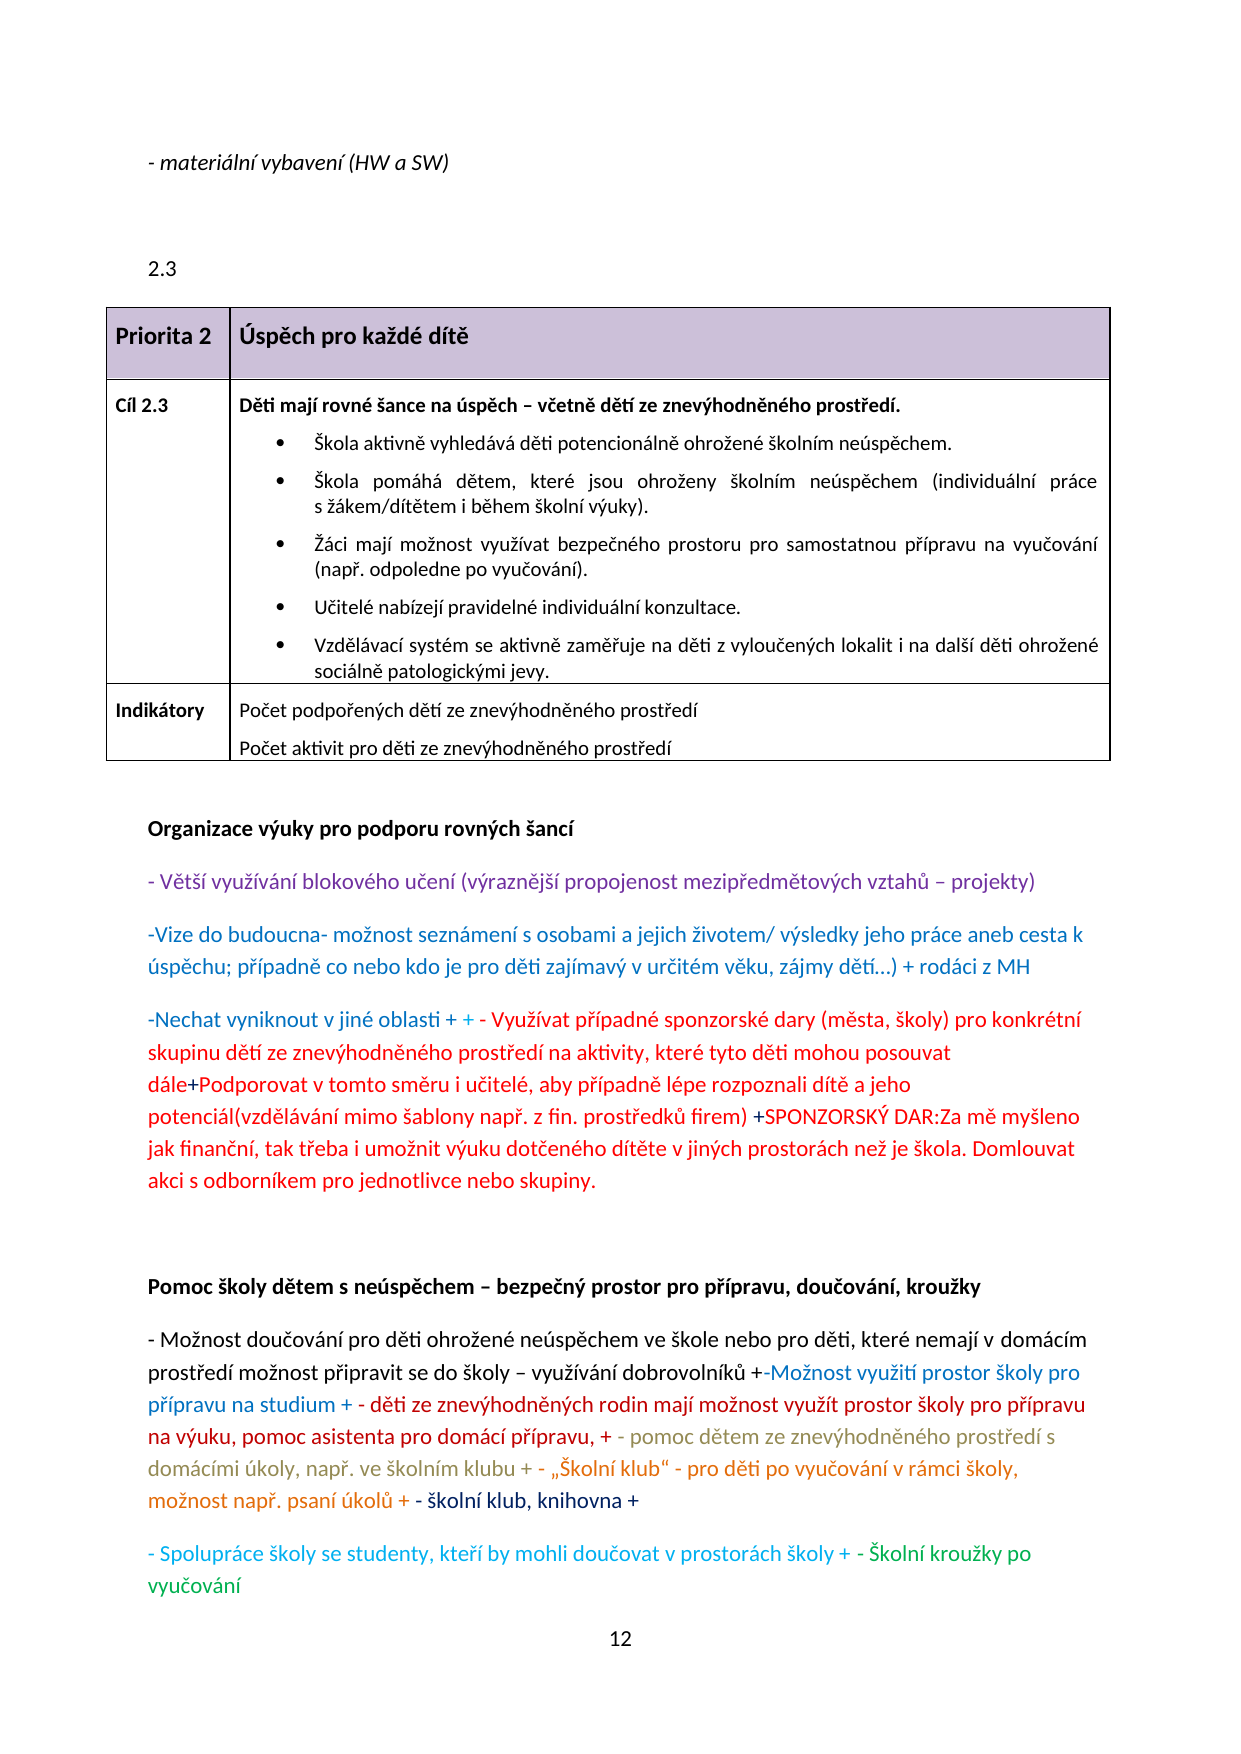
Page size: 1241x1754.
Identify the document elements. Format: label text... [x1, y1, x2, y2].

text 2.3 [148, 254, 1093, 282]
table_cell Cíl 2.3 [107, 380, 229, 683]
text -Vize do budoucna- možnost seznámení s osobami a jejich životem/ výsledky jeho práce aneb cesta k úspěchu; případně co nebo kdo je pro děti zajímavý v určitém věku, zájmy dětí…) + rodáci z MH [148, 920, 1093, 980]
table_cell Děti mají rovné šance na úspěch – včetně dětí ze znevýhodněného prostředí. Škola aktivně vyhledává děti potencionálně ohrožené školním neúspěchem. Škola pomáhá dětem, které jsou ohroženy školním neúspěchem (individuální práce s žákem/dítětem i během školní výuky). Žáci mají možnost využívat bezpečného prostoru pro samostatnou přípravu na vyučování (např. odpoledne po vyučování). Učitelé nabízejí pravidelné individuální konzultace. Vzdělávací systém se aktivně zaměřuje na děti z vyloučených lokalit i na další děti ohrožené sociálně patologickými jevy. [231, 380, 1109, 683]
table_cell Počet podpořených dětí ze znevýhodněného prostředí Počet aktivit pro děti ze znevýhodněného prostředí [231, 684, 1109, 760]
text Pomoc školy dětem s neúspěchem – bezpečný prostor pro přípravu, doučování, kroužky [148, 1272, 1093, 1300]
table_header Úspěch pro každé dítě [231, 308, 1109, 378]
text - Spolupráce školy se studenty, kteří by mohli doučovat v prostorách školy + - Školní kroužky po vyučování [148, 1539, 1093, 1599]
text - materiální vybavení (HW a SW) [148, 148, 1093, 176]
text Organizace výuky pro podporu rovných šancí [148, 814, 1093, 842]
text - Možnost doučování pro děti ohrožené neúspěchem ve škole nebo pro děti, které nemají v domácím prostředí možnost připravit se do školy – využívání dobrovolníků +-Možnost využití prostor školy pro přípravu na studium + - děti ze znevýhodněných rodin mají možnost využít prostor školy pro přípravu na výuku, pomoc asistenta pro domácí přípravu, + - pomoc dětem ze znevýhodněného prostředí s domácími úkoly, např. ve školním klubu + - „Školní klub“ - pro děti po vyučování v rámci školy, možnost např. psaní úkolů + - školní klub, knihovna + [148, 1325, 1093, 1514]
table_cell Indikátory [107, 684, 229, 760]
table_header Priorita 2 [107, 308, 229, 378]
text - Větší využívání blokového učení (výraznější propojenost mezipředmětových vztahů – projekty) [148, 867, 1093, 895]
text -Nechat vyniknout v jiné oblasti + + - Využívat případné sponzorské dary (města, školy) pro konkrétní skupinu dětí ze znevýhodněného prostředí na aktivity, které tyto děti mohou posouvat dále+Podporovat v tomto směru i učitelé, aby případně lépe rozpoznali dítě a jeho potenciál(vzdělávání mimo šablony např. z fin. prostředků firem) +SPONZORSKÝ DAR:Za mě myšleno jak finanční, tak třeba i umožnit výuku dotčeného dítěte v jiných prostorách než je škola. Domlouvat akci s odborníkem pro jednotlivce nebo skupiny. [148, 1005, 1093, 1194]
